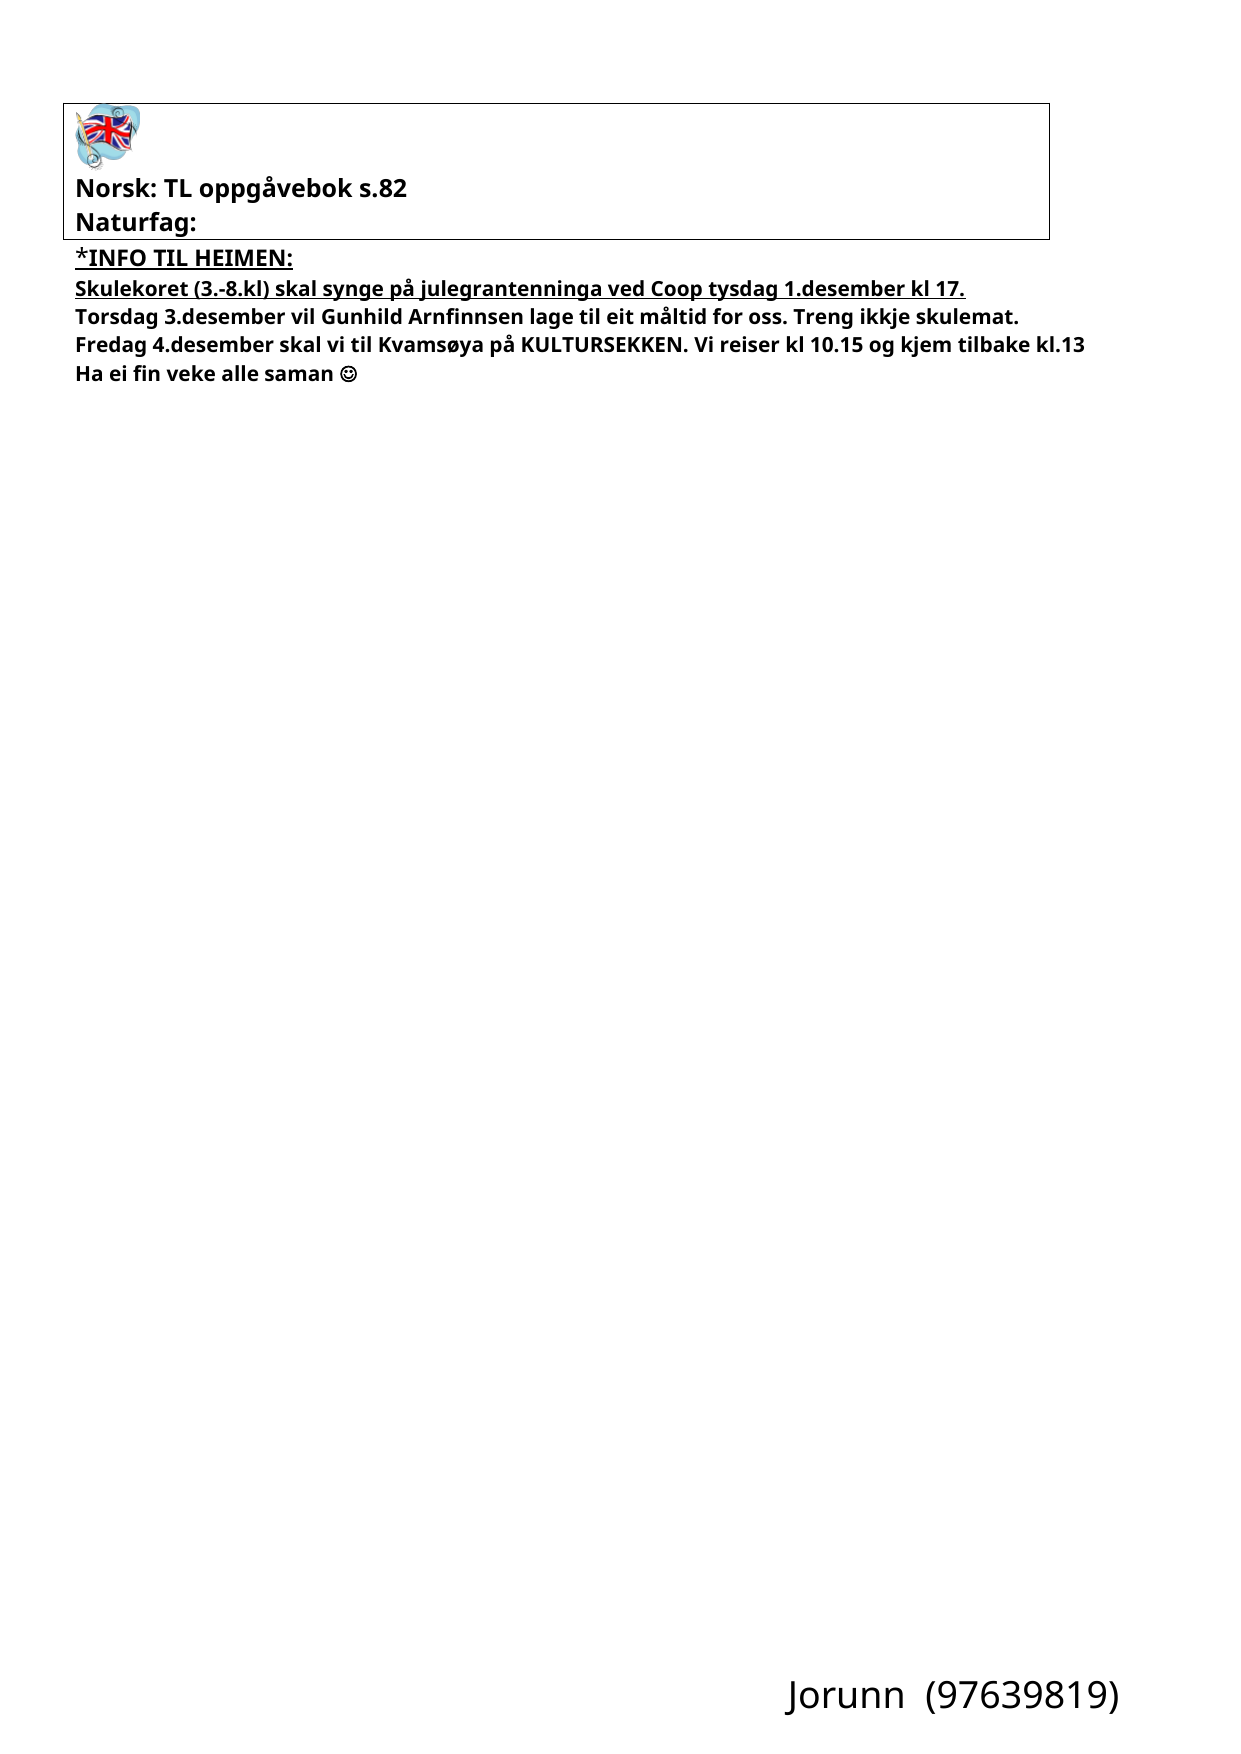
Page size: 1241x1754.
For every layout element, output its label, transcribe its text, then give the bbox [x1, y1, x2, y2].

text Skulekoret (3.-8.kl) skal synge på julegrantenninga ved Coop tysdag 1.desember kl 17. [75, 274, 1165, 302]
text Torsdag 3.desember vil Gunhild Arnfinnsen lage til eit måltid for oss. Treng ikkje skulemat. [75, 302, 1165, 331]
text Ha ei fin veke alle saman [75, 359, 1165, 387]
text *INFO TIL HEIMEN: [75, 240, 1165, 274]
text Fredag 4.desember skal vi til Kvamsøya på KULTURSEKKEN. Vi reiser kl 10.15 og kjem tilbake kl.13 [75, 331, 1165, 359]
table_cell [64, 104, 1049, 239]
picture [75, 103, 140, 171]
